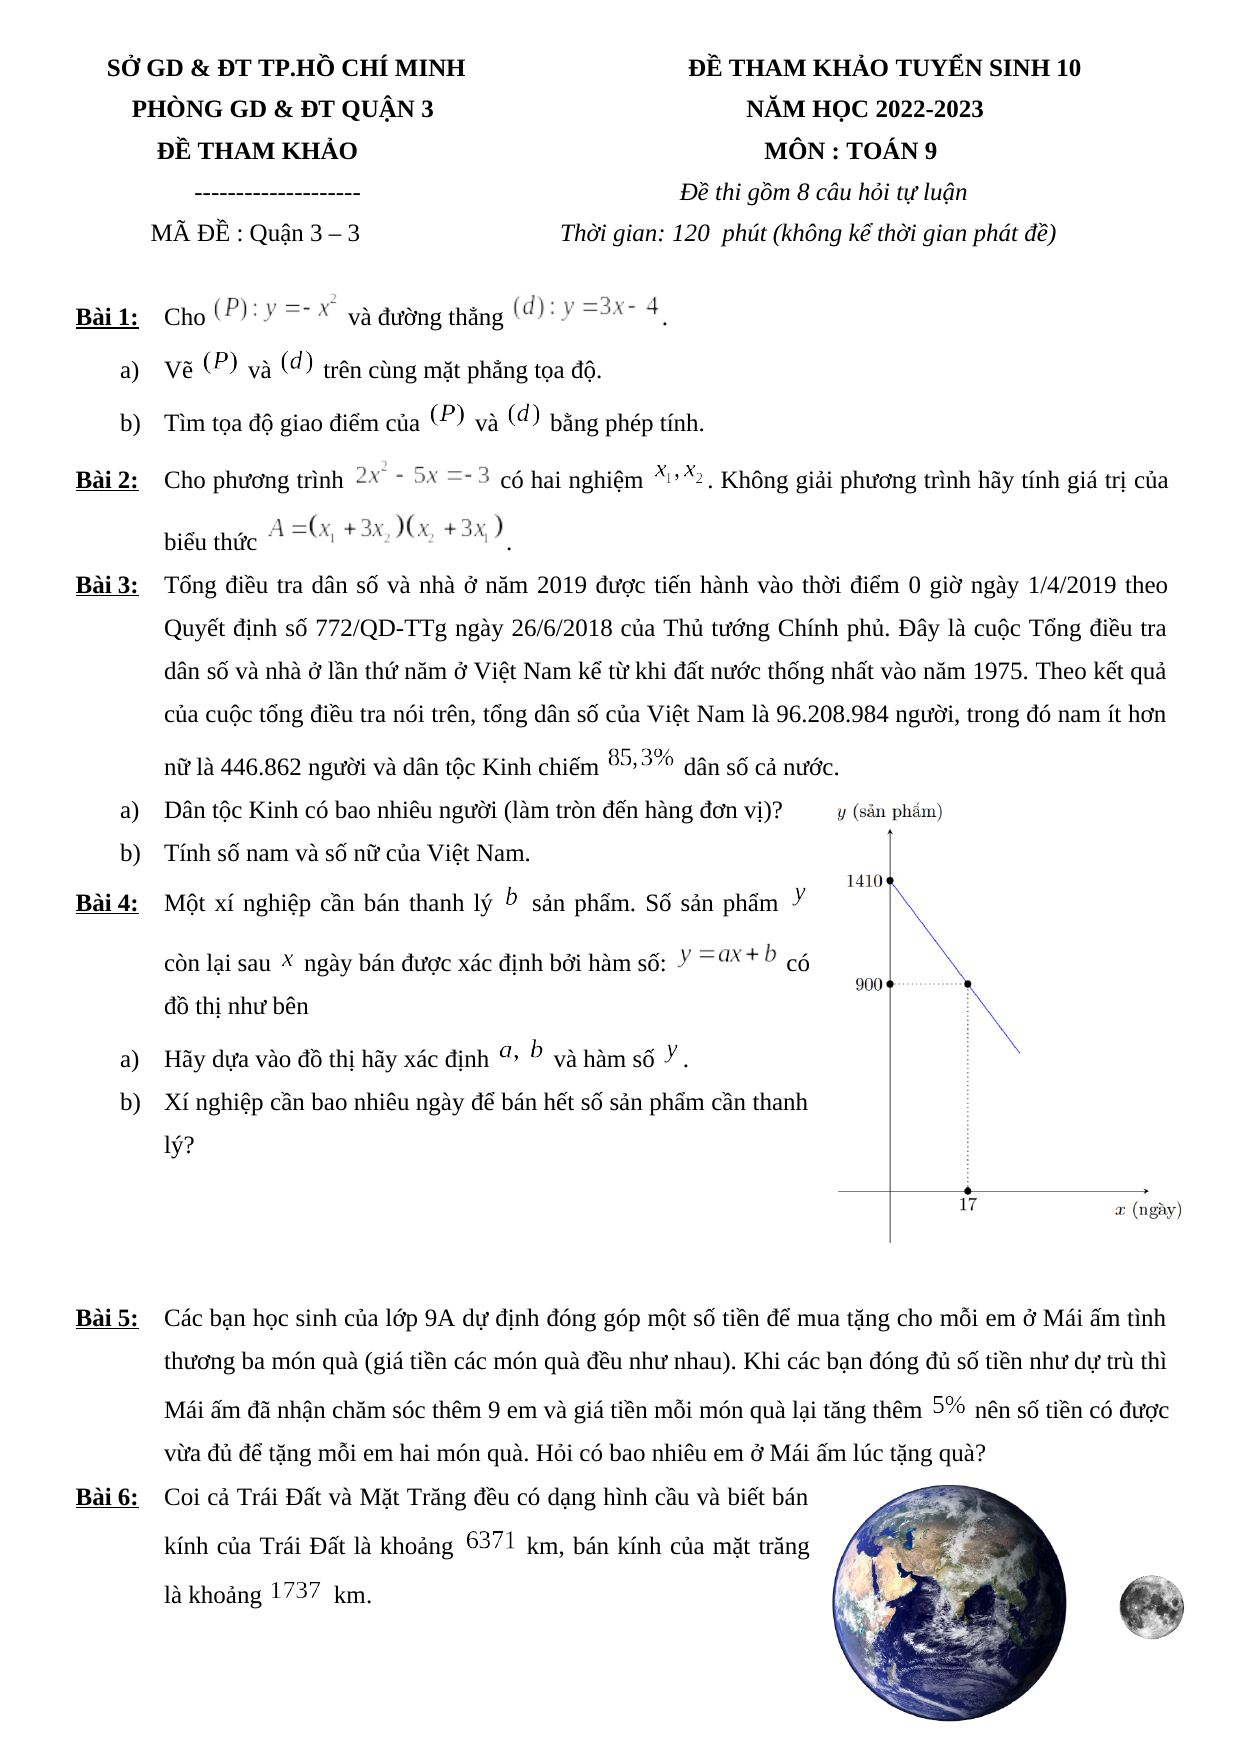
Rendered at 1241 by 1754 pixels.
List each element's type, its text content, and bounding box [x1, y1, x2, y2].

text Bài 6: Coi cả Trái Đất và Mặt Trăng đều có dạng hình cầu và biết bán kính của Trái Đất là khoảng km, bán kính của mặt trăng là khoảng km. [75, 1482, 828, 1609]
text a) Dân tộc Kinh có bao nhiêu người (làm tròn đến hàng đơn vị)? [75, 795, 1169, 824]
text -------------------- Đề thi gồm 8 câu hỏi tự luận [75, 177, 1169, 206]
text Bài 1: Cho và đường thẳng . [75, 288, 1169, 331]
text a) Hãy dựa vào đồ thị hãy xác định và hàm số . [75, 1034, 828, 1073]
text Bài 4: Một xí nghiệp cần bán thanh lý sản phẩm. Số sản phẩm còn lại sau ngày bán được xác định bởi hàm số: có đồ thị như bên [75, 881, 828, 1020]
text Bài 2: Cho phương trình có hai nghiệm . Không giải phương trình hãy tính giá trị của biểu thức . [75, 451, 1169, 556]
text b) Tính số nam và số nữ của Việt Nam. [75, 838, 828, 867]
text SỞ GD & ĐT TP.HỒ CHÍ MINH ĐỀ THAM KHẢO TUYỂN SINH 10 [75, 53, 1169, 82]
text b) Xí nghiệp cần bao nhiêu ngày để bán hết số sản phẩm cần thanh lý? [75, 1087, 828, 1159]
text ĐỀ THAM KHẢO MÔN : TOÁN 9 [75, 136, 1169, 164]
text b) Tìm tọa độ giao điểm của và bằng phép tính. [75, 398, 1169, 436]
text PHÒNG GD & ĐT QUẬN 3 NĂM HỌC 2022-2023 [75, 94, 1169, 123]
picture [828, 1482, 1189, 1730]
text Bài 3: Tổng điều tra dân số và nhà ở năm 2019 được tiến hành vào thời điểm 0 giờ ngày 1/4/2019 theo Quyết định số 772/QD-TTg ngày 26/6/2018 của Thủ tướng Chính phủ. Đây là cuộc Tổng điều tra dân số và nhà ở lần thứ năm ở Việt Nam kể từ khi đất nước thống nhất vào năm 1975. Theo kết quả của cuộc tổng điều tra nói trên, tổng dân số của Việt Nam là 96.208.984 người, trong đó nam ít hơn nữ là 446.862 người và dân tộc Kinh chiếm dân số cả nước. [75, 570, 1169, 781]
picture [828, 796, 1188, 1247]
text a) Vẽ và trên cùng mặt phẳng tọa độ. [75, 346, 1169, 384]
text MÃ ĐỀ : Quận 3 – 3 Thời gian: 120 phút (không kể thời gian phát đề) [75, 218, 1169, 247]
text Bài 5: Các bạn học sinh của lớp 9A dự định đóng góp một số tiền để mua tặng cho mỗi em ở Mái ấm tình thương ba món quà (giá tiền các món quà đều như nhau). Khi các bạn đóng đủ số tiền như dự trù thì Mái ấm đã nhận chăm sóc thêm 9 em và giá tiền mỗi món quà lại tăng thêm nên số tiền có được vừa đủ để tặng mỗi em hai món quà. Hỏi có bao nhiêu em ở Mái ấm lúc tặng quà? [75, 1303, 1169, 1467]
